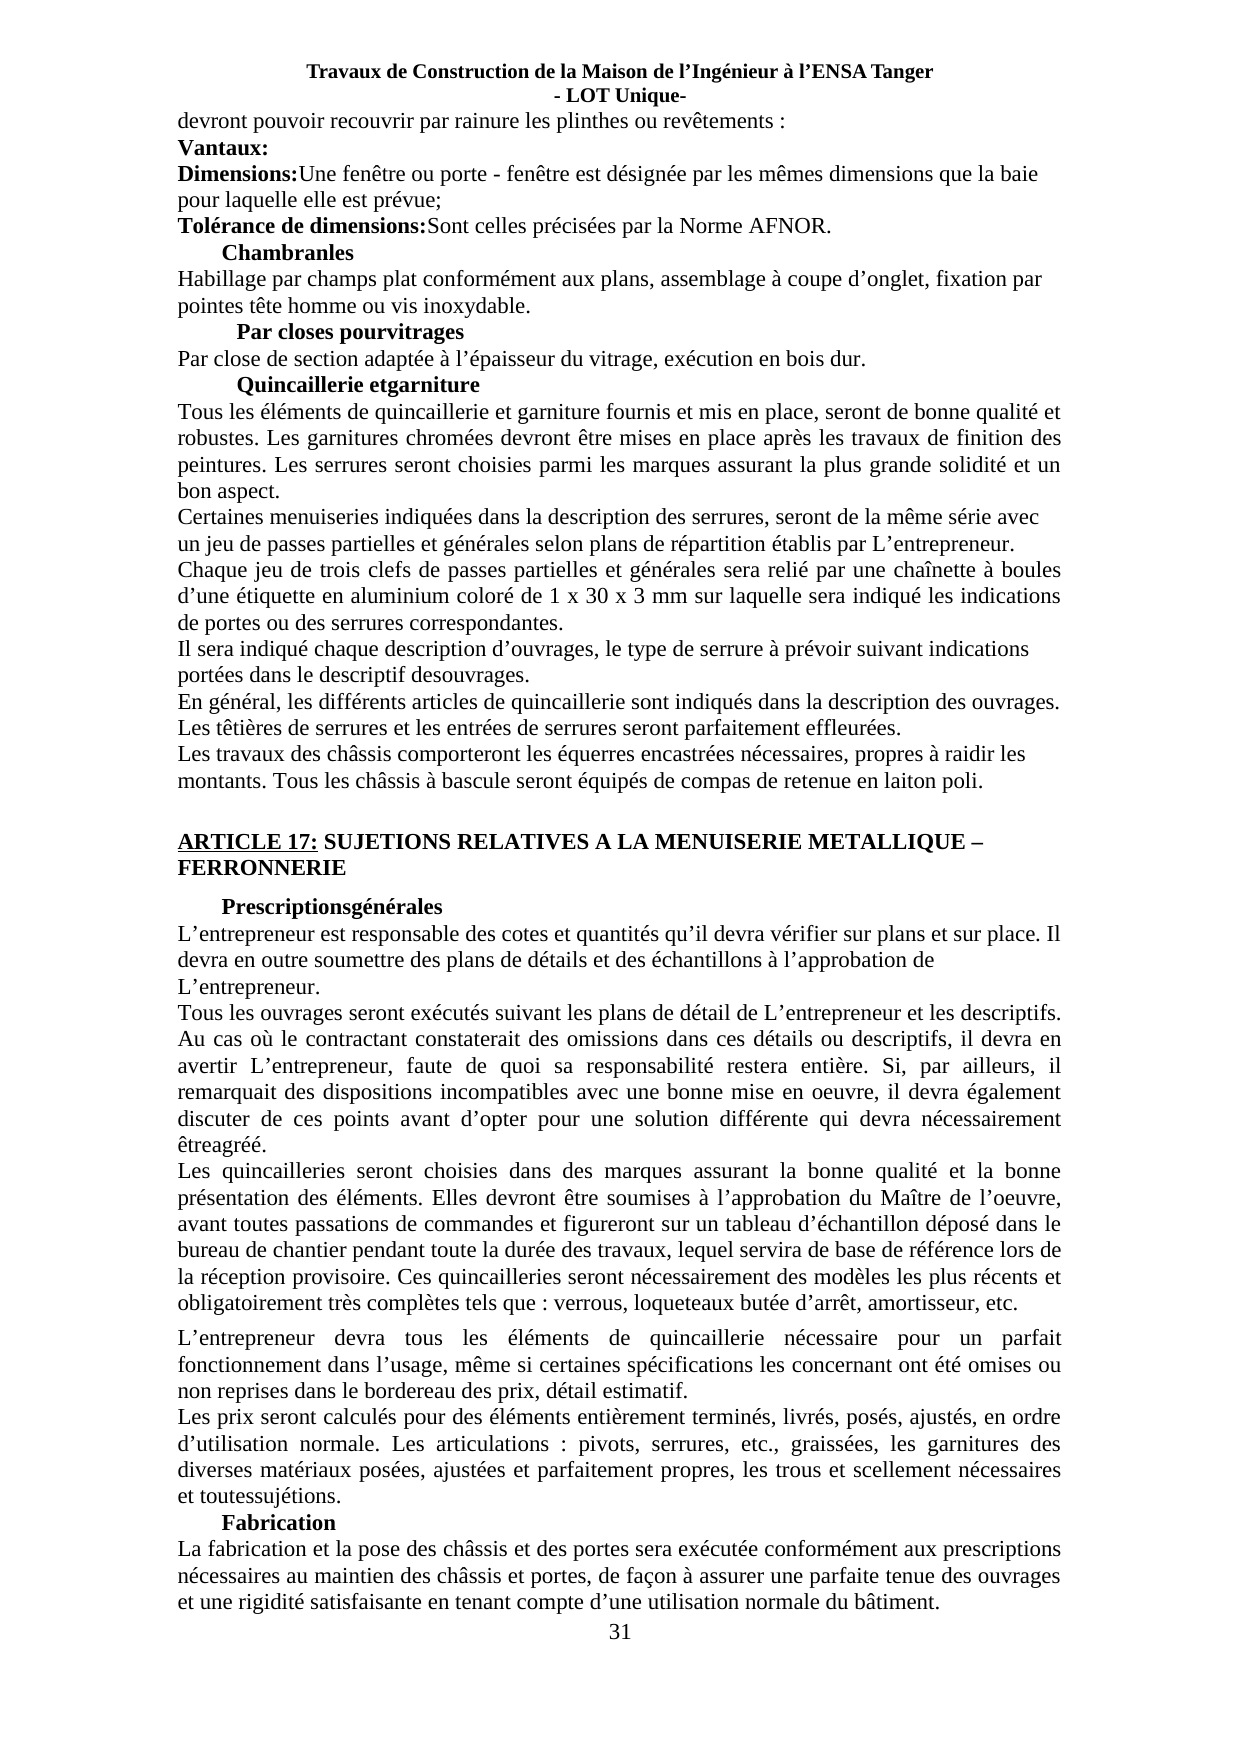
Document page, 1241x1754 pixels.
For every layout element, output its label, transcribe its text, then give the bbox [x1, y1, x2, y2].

text En général, les différents articles de quincaillerie sont indiqués dans la description des ouvrages. Les têtières de serrures et les entrées de serrures seront parfaitement effleurées. [177, 688, 1063, 741]
text Il sera indiqué chaque description d’ouvrages, le type de serrure à prévoir suivant indications portées dans le descriptif desouvrages. [177, 635, 1063, 688]
text La fabrication et la pose des châssis et des portes sera exécutée conformément aux prescriptions nécessaires au maintien des châssis et portes, de façon à assurer une parfaite tenue des ouvrages et une rigidité satisfaisante en tenant compte d’une utilisation normale du bâtiment. [177, 1536, 1063, 1614]
text Chambranles [177, 239, 1063, 265]
text L’entrepreneur devra tous les éléments de quincaillerie nécessaire pour un parfait fonctionnement dans l’usage, même si certaines spécifications les concernant ont été omises ou non reprises dans le bordereau des prix, détail estimatif. [177, 1324, 1063, 1403]
text Habillage par champs plat conformément aux plans, assemblage à coupe d’onglet, fixation par pointes tête homme ou vis inoxydable. [177, 266, 1063, 318]
text Certaines menuiseries indiquées dans la description des serrures, seront de la même série avec un jeu de passes partielles et générales selon plans de répartition établis par L’entrepreneur. [177, 503, 1063, 556]
text Les prix seront calculés pour des éléments entièrement terminés, livrés, posés, ajustés, en ordre d’utilisation normale. Les articulations : pivots, serrures, etc., graissées, les garnitures des diverses matériaux posées, ajustées et parfaitement propres, les trous et scellement nécessaires et toutessujétions. [177, 1403, 1063, 1509]
text Les quincailleries seront choisies dans des marques assurant la bonne qualité et la bonne présentation des éléments. Elles devront être soumises à l’approbation du Maître de l’oeuvre, avant toutes passations de commandes et figureront sur un tableau d’échantillon déposé dans le bureau de chantier pendant toute la durée des travaux, lequel servira de base de référence lors de la réception provisoire. Ces quincailleries seront nécessairement des modèles les plus récents et obligatoirement très complètes tels que : verrous, loqueteaux butée d’arrêt, amortisseur, etc. [177, 1157, 1063, 1315]
text Chaque jeu de trois clefs de passes partielles et générales sera relié par une chaînette à boules d’une étiquette en aluminium coloré de 1 x 30 x 3 mm sur laquelle sera indiqué les indications de portes ou des serrures correspondantes. [177, 556, 1063, 635]
text Par close de section adaptée à l’épaisseur du vitrage, exécution en bois dur. [177, 345, 1063, 371]
text Tous les ouvrages seront exécutés suivant les plans de détail de L’entrepreneur et les descriptifs. Au cas où le contractant constaterait des omissions dans ces détails ou descriptifs, il devra en avertir L’entrepreneur, faute de quoi sa responsabilité restera entière. Si, par ailleurs, il remarquait des dispositions incompatibles avec une bonne mise en oeuvre, il devra également discuter de ces points avant d’opter pour une solution différente qui devra nécessairement êtreagréé. [177, 999, 1063, 1157]
text L’entrepreneur est responsable des cotes et quantités qu’il devra vérifier sur plans et sur place. Il devra en outre soumettre des plans de détails et des échantillons à l’approbation de L’entrepreneur. [177, 920, 1063, 999]
text Les travaux des châssis comporteront les équerres encastrées nécessaires, propres à raidir les montants. Tous les châssis à bascule seront équipés de compas de retenue en laiton poli. [177, 741, 1063, 793]
text Quincaillerie etgarniture [177, 371, 1063, 398]
text Fabrication [177, 1509, 1063, 1535]
text Vantaux: [177, 133, 1063, 160]
text Par closes pourvitrages [177, 318, 1063, 344]
text Prescriptionsgénérales [177, 893, 1063, 920]
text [177, 107, 1063, 133]
text Tolérance de dimensions:Sont celles précisées par la Norme AFNOR. [177, 213, 1063, 239]
text ARTICLE 17: SUJETIONS RELATIVES A LA MENUISERIE METALLIQUE – FERRONNERIE [177, 828, 1063, 881]
text Tous les éléments de quincaillerie et garniture fournis et mis en place, seront de bonne qualité et robustes. Les garnitures chromées devront être mises en place après les travaux de finition des peintures. Les serrures seront choisies parmi les marques assurant la plus grande solidité et un bon aspect. [177, 398, 1063, 503]
text Dimensions:Une fenêtre ou porte - fenêtre est désignée par les mêmes dimensions que la baie pour laquelle elle est prévue; [177, 160, 1063, 213]
